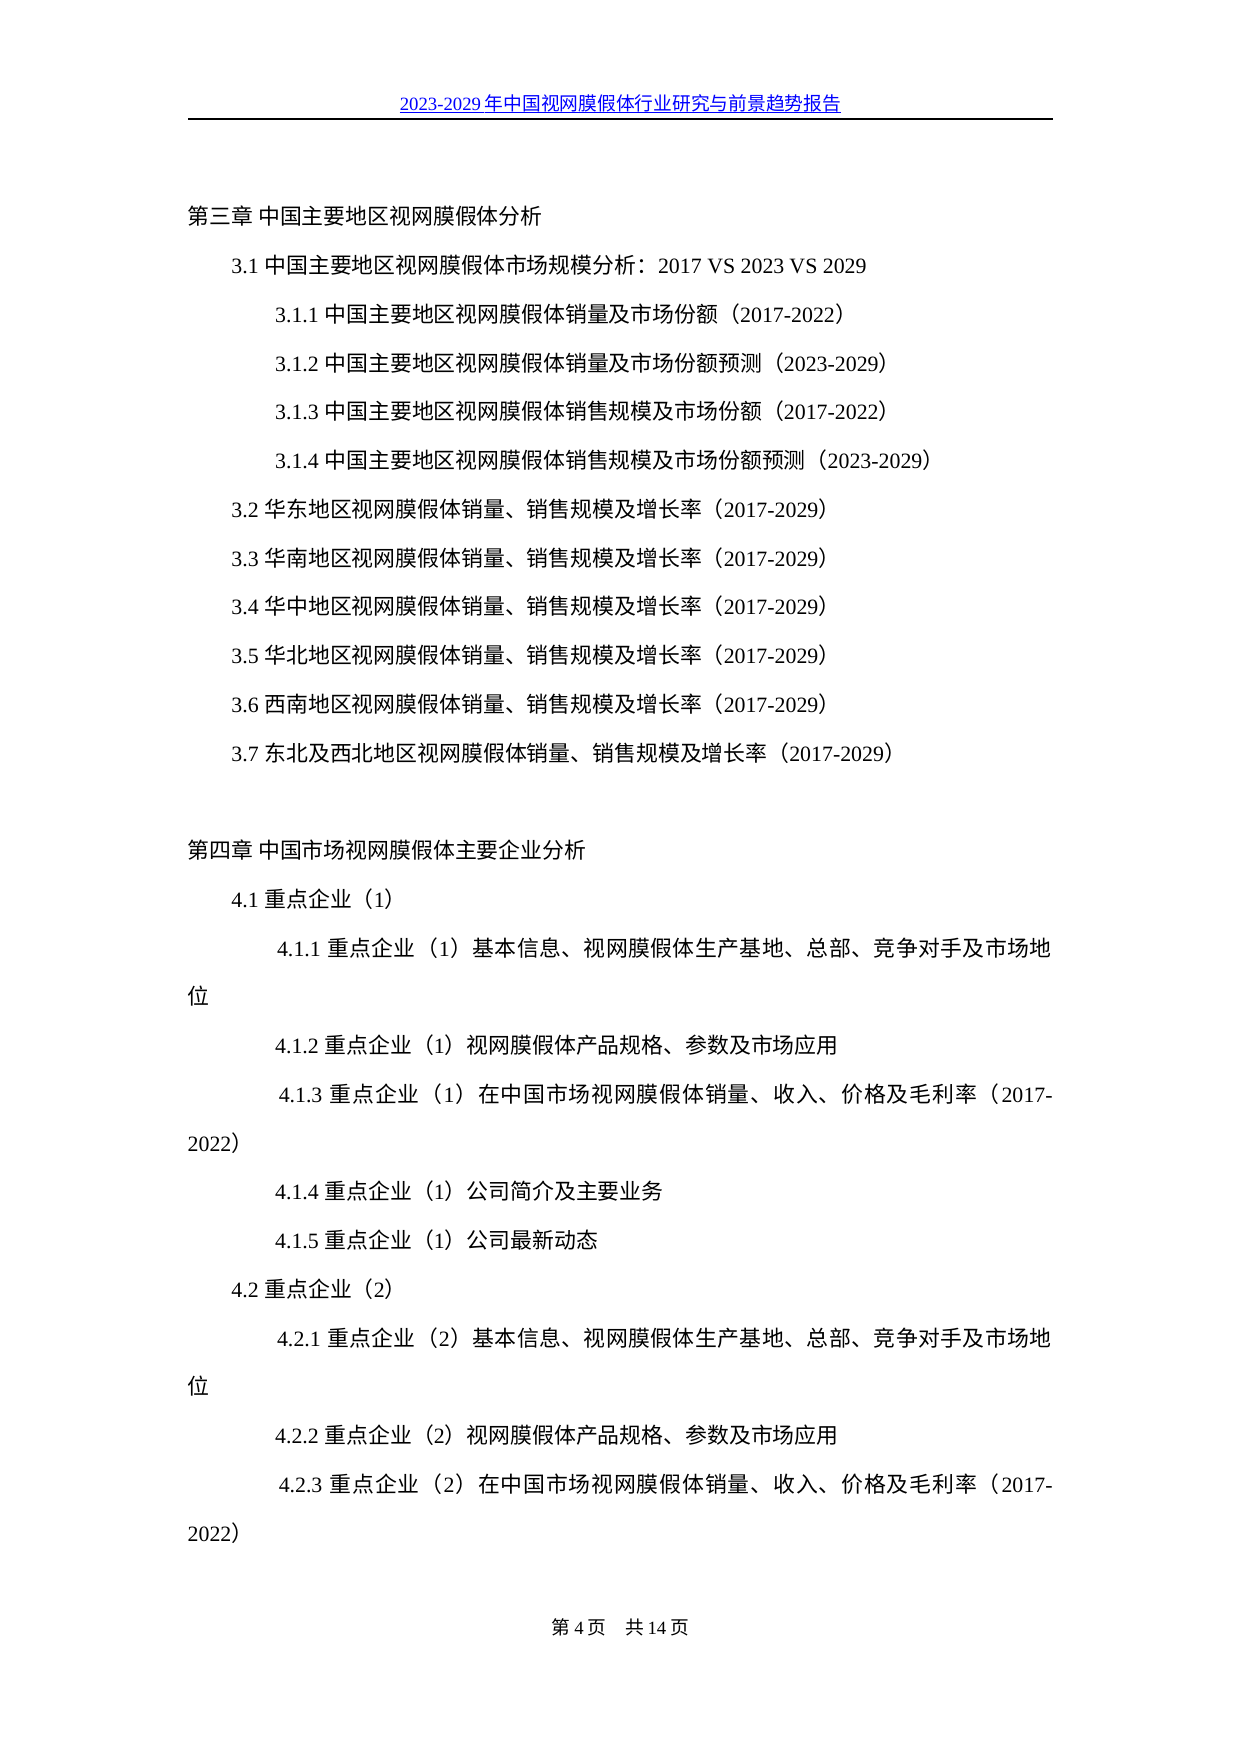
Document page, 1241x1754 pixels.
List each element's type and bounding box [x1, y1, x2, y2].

text [187, 150, 1053, 1548]
